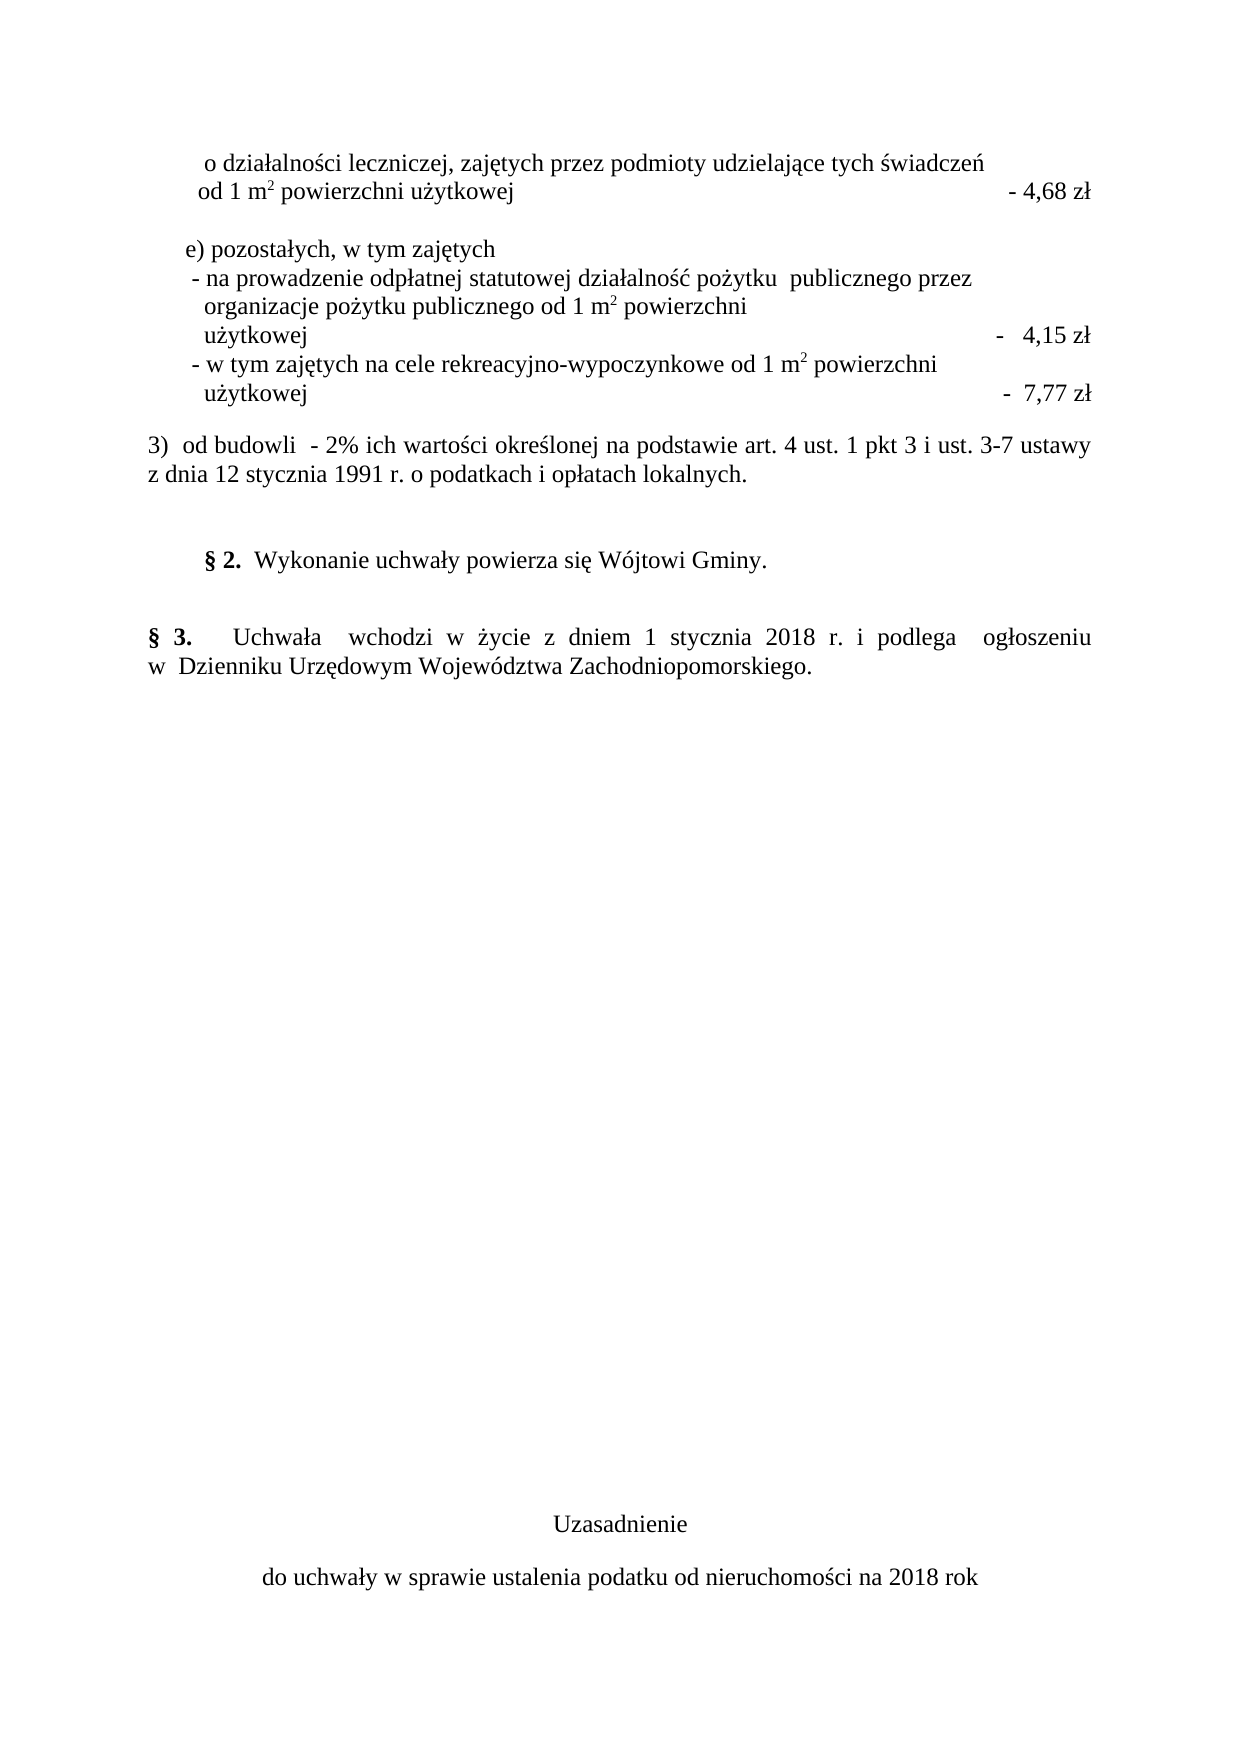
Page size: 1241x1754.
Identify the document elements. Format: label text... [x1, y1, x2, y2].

text e) pozostałych, w tym zajętych [148, 234, 1093, 263]
text organizacje pożytku publicznego od 1 m2 powierzchni [148, 291, 1093, 320]
text § 3. Uchwała wchodzi w życie z dniem 1 stycznia 2018 r. i podlega ogłoszeniu w Dzienniku Urzędowym Województwa Zachodniopomorskiego. [148, 622, 1093, 680]
text 3) od budowli - 2% ich wartości określonej na podstawie art. 4 ust. 1 pkt 3 i ust. 3-7 ustawy z dnia 12 stycznia 1991 r. o podatkach i opłatach lokalnych. [148, 430, 1093, 488]
text § 2. Wykonanie uchwały powierza się Wójtowi Gminy. [148, 545, 1093, 574]
text Uzasadnienie [148, 1509, 1093, 1538]
text - w tym zajętych na cele rekreacyjno-wypoczynkowe od 1 m2 powierzchni [148, 349, 1093, 378]
text od 1 m2 powierzchni użytkowej - 4,68 zł [173, 176, 1093, 205]
text o działalności leczniczej, zajętych przez podmioty udzielające tych świadczeń [173, 148, 1093, 176]
text do uchwały w sprawie ustalenia podatku od nieruchomości na 2018 rok [148, 1562, 1093, 1590]
text użytkowej - 7,77 zł [148, 378, 1093, 406]
text użytkowej - 4,15 zł [148, 320, 1093, 349]
text - na prowadzenie odpłatnej statutowej działalność pożytku publicznego przez [148, 263, 1093, 291]
